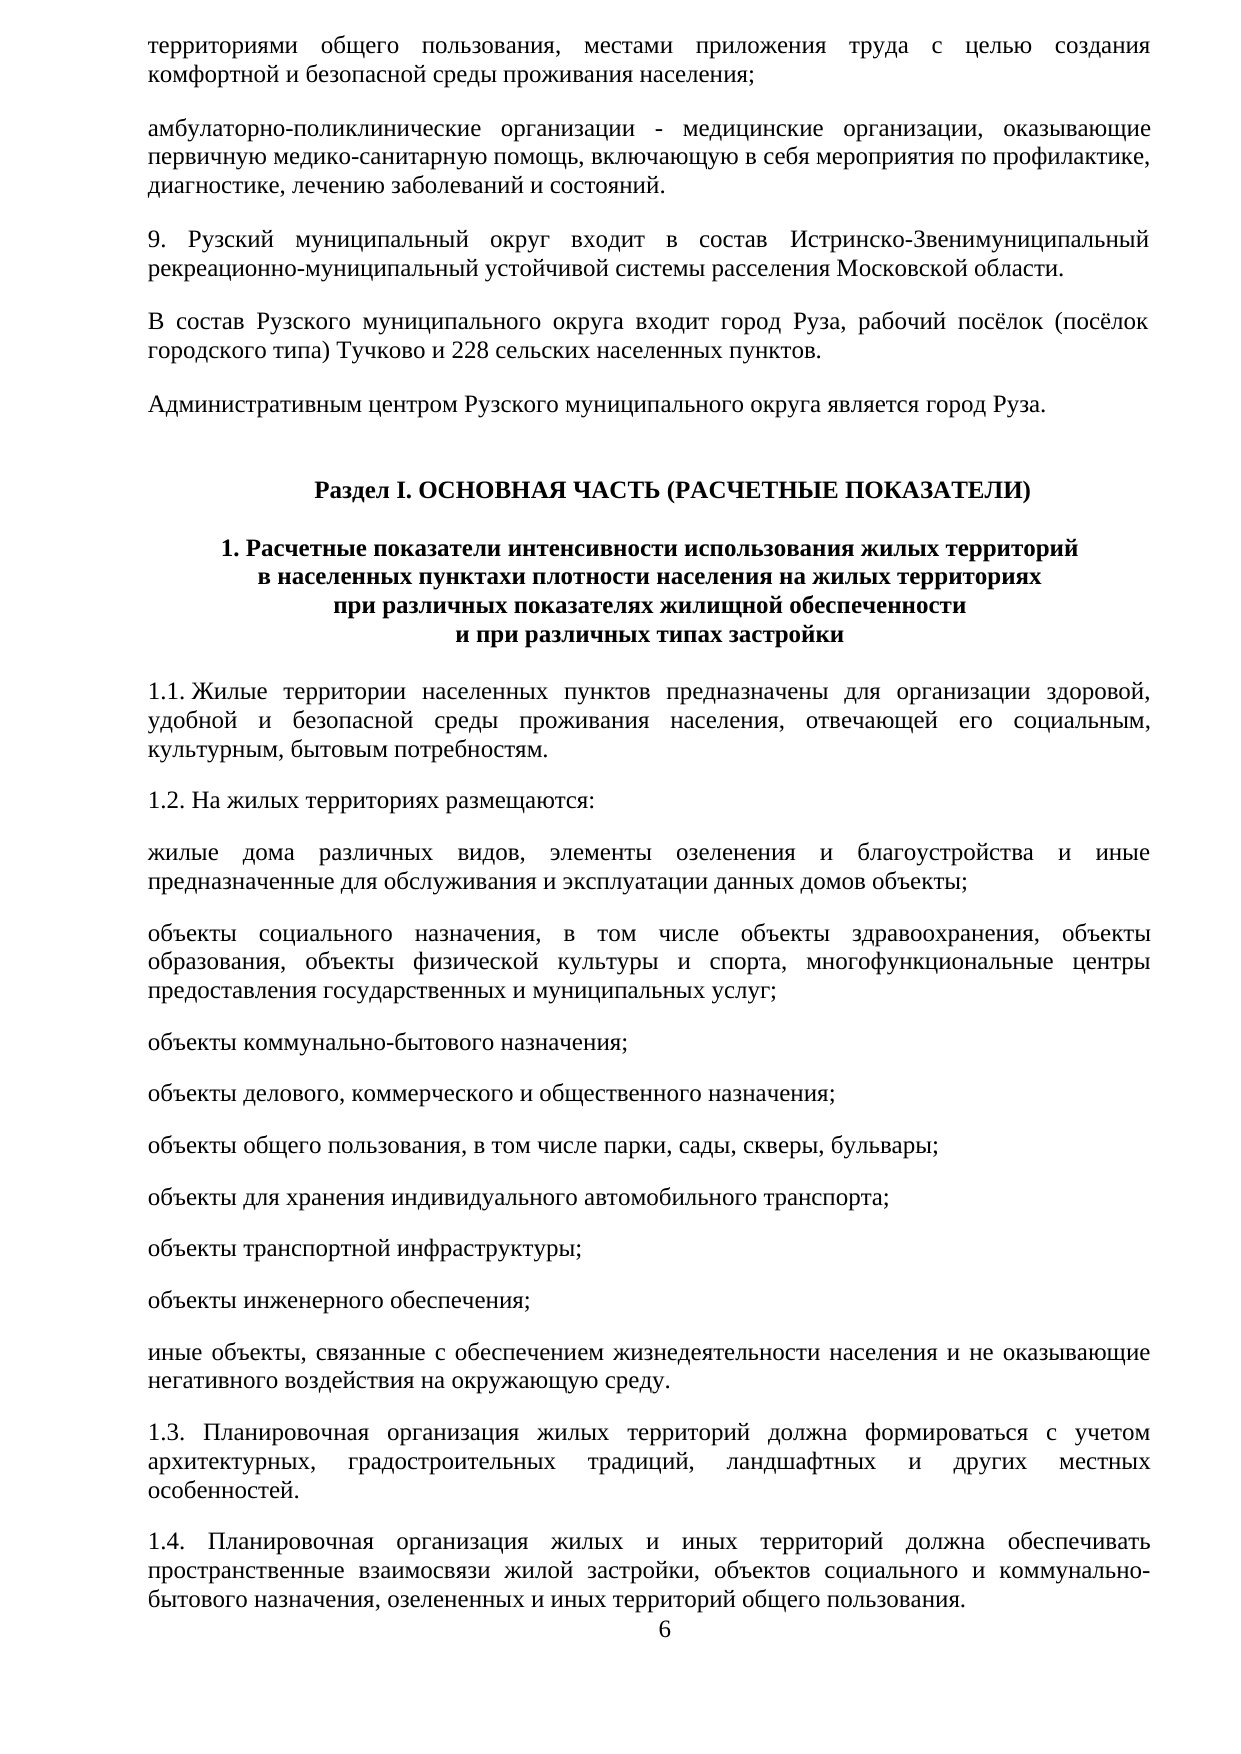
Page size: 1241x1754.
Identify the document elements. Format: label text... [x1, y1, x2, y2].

text 1.3. Планировочная организация жилых территорий должна формироваться с учетом архитектурных, градостроительных традиций, ландшафтных и других местных особенностей. [148, 1417, 1152, 1503]
text объекты для хранения индивидуального автомобильного транспорта; [148, 1182, 1152, 1211]
title и при различных типах застройки [148, 619, 1152, 648]
text жилые дома различных видов, элементы озеленения и благоустройства и иные предназначенные для обслуживания и эксплуатации данных домов объекты; [148, 837, 1152, 895]
title в населенных пунктахи плотности населения на жилых территориях [148, 561, 1152, 590]
title 1. Расчетные показатели интенсивности использования жилых территорий [148, 533, 1152, 561]
text объекты социального назначения, в том числе объекты здравоохранения, объекты образования, объекты физической культуры и спорта, многофункциональные центры предоставления государственных и муниципальных услуг; [148, 918, 1152, 1004]
text иные объекты, связанные с обеспечением жизнедеятельности населения и не оказывающие негативного воздействия на окружающую среду. [148, 1337, 1152, 1394]
text амбулаторно-поликлинические организации - медицинские организации, оказывающие первичную медико-санитарную помощь, включающую в себя мероприятия по профилактике, диагностике, лечению заболеваний и состояний. [148, 113, 1152, 199]
text 9. Рузский муниципальный округ входит в состав Истринско-Звенимуниципальный рекреационно-муниципальный устойчивой системы расселения Московской области. [148, 224, 1149, 281]
text объекты общего пользования, в том числе парки, сады, скверы, бульвары; [148, 1130, 1152, 1159]
text 1.4. Планировочная организация жилых и иных территорий должна обеспечивать пространственные взаимосвязи жилой застройки, объектов социального и коммунально-бытового назначения, озелененных и иных территорий общего пользования. [148, 1526, 1152, 1613]
text 1.1. Жилые территории населенных пунктов предназначены для организации здоровой, удобной и безопасной среды проживания населения, отвечающей его социальным, культурным, бытовым потребностям. [148, 676, 1152, 763]
text объекты делового, коммерческого и общественного назначения; [148, 1078, 1152, 1107]
text 1.2. На жилых территориях размещаются: [148, 786, 1152, 814]
text В состав Рузского муниципального округа входит город Руза, рабочий посёлок (посёлок городского типа) Тучково и 228 сельских населенных пунктов. [148, 306, 1149, 364]
text объекты транспортной инфраструктуры; [148, 1233, 1152, 1262]
text объекты инженерного обеспечения; [148, 1285, 1152, 1314]
text объекты коммунально-бытового назначения; [148, 1027, 1152, 1056]
text Раздел I. ОСНОВНАЯ ЧАСТЬ (РАСЧЕТНЫЕ ПОКАЗАТЕЛИ) [148, 475, 1141, 504]
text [148, 30, 1152, 88]
title при различных показателях жилищной обеспеченности [148, 590, 1152, 619]
text Административным центром Рузского муниципального округа является город Руза. [148, 389, 1149, 418]
